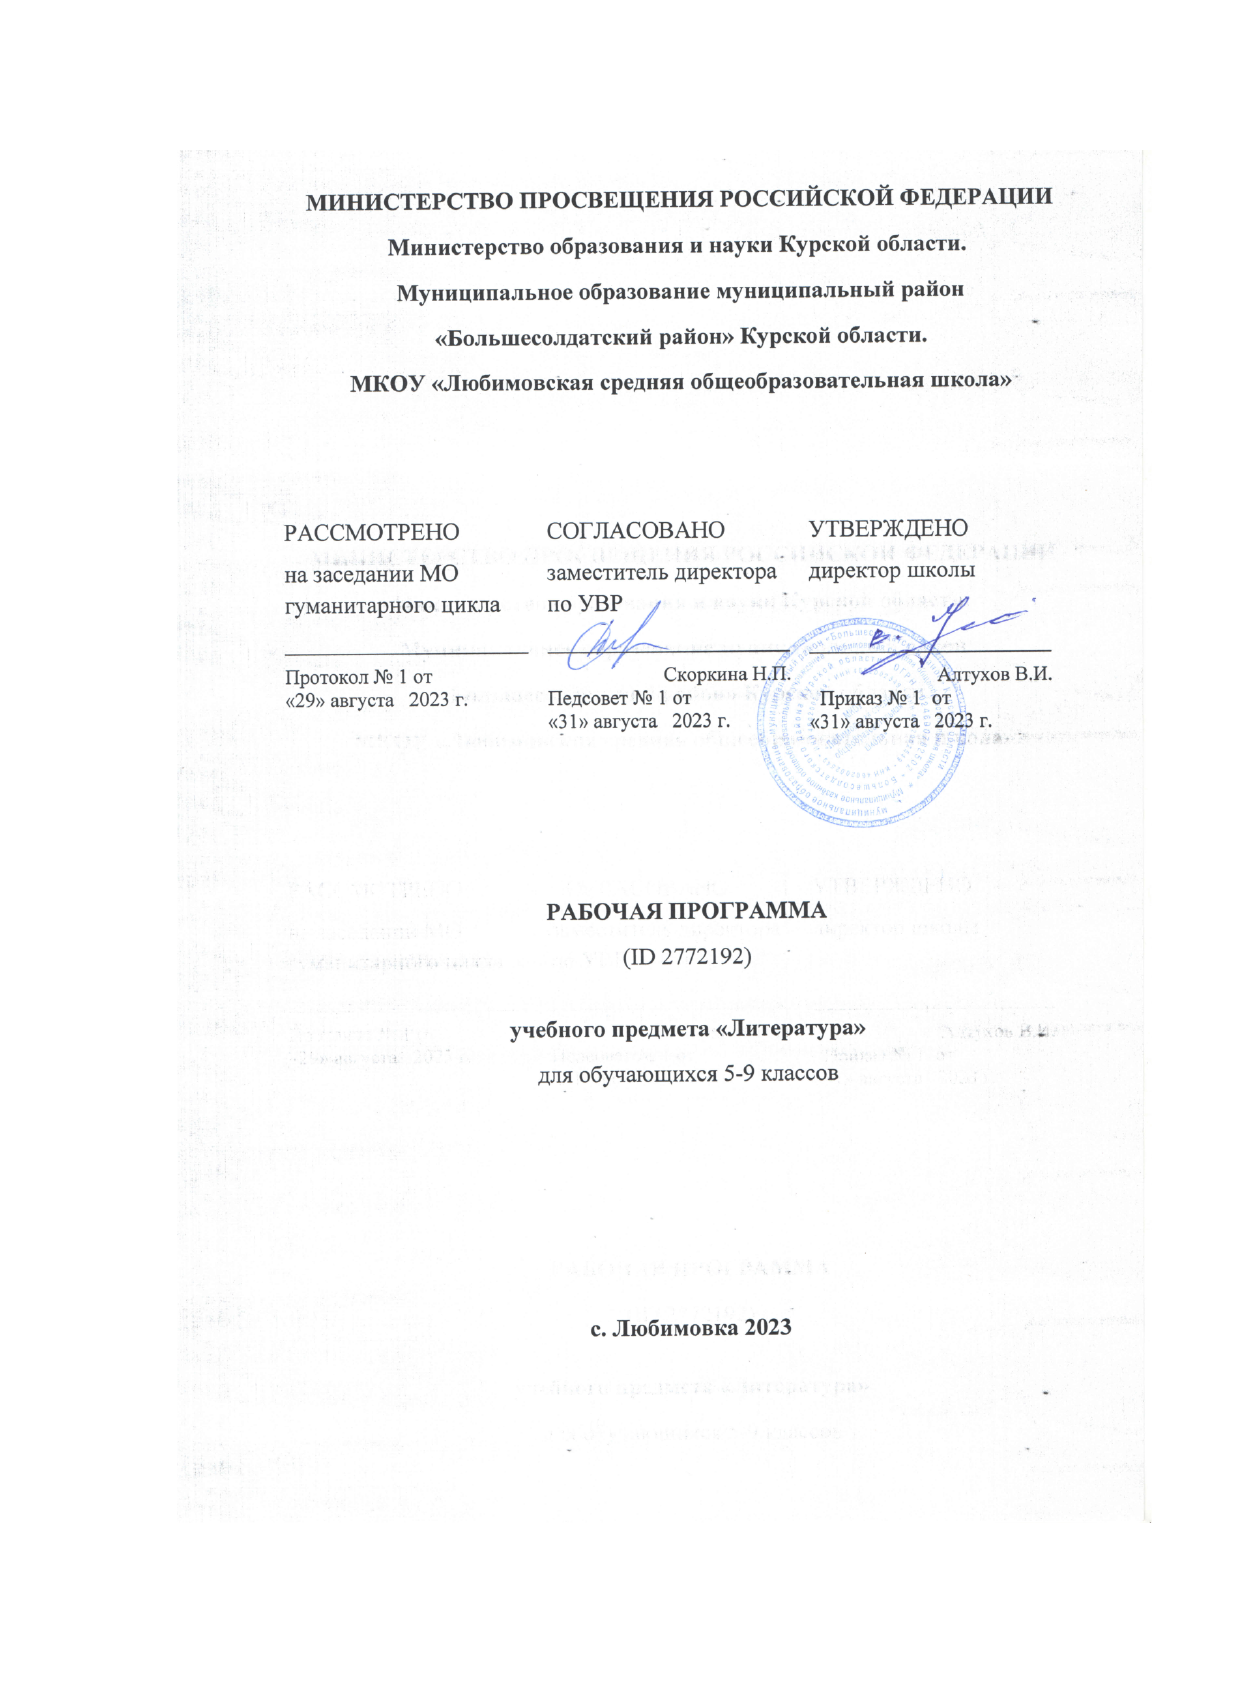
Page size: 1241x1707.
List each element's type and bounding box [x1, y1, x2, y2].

picture [177, 150, 1152, 1523]
